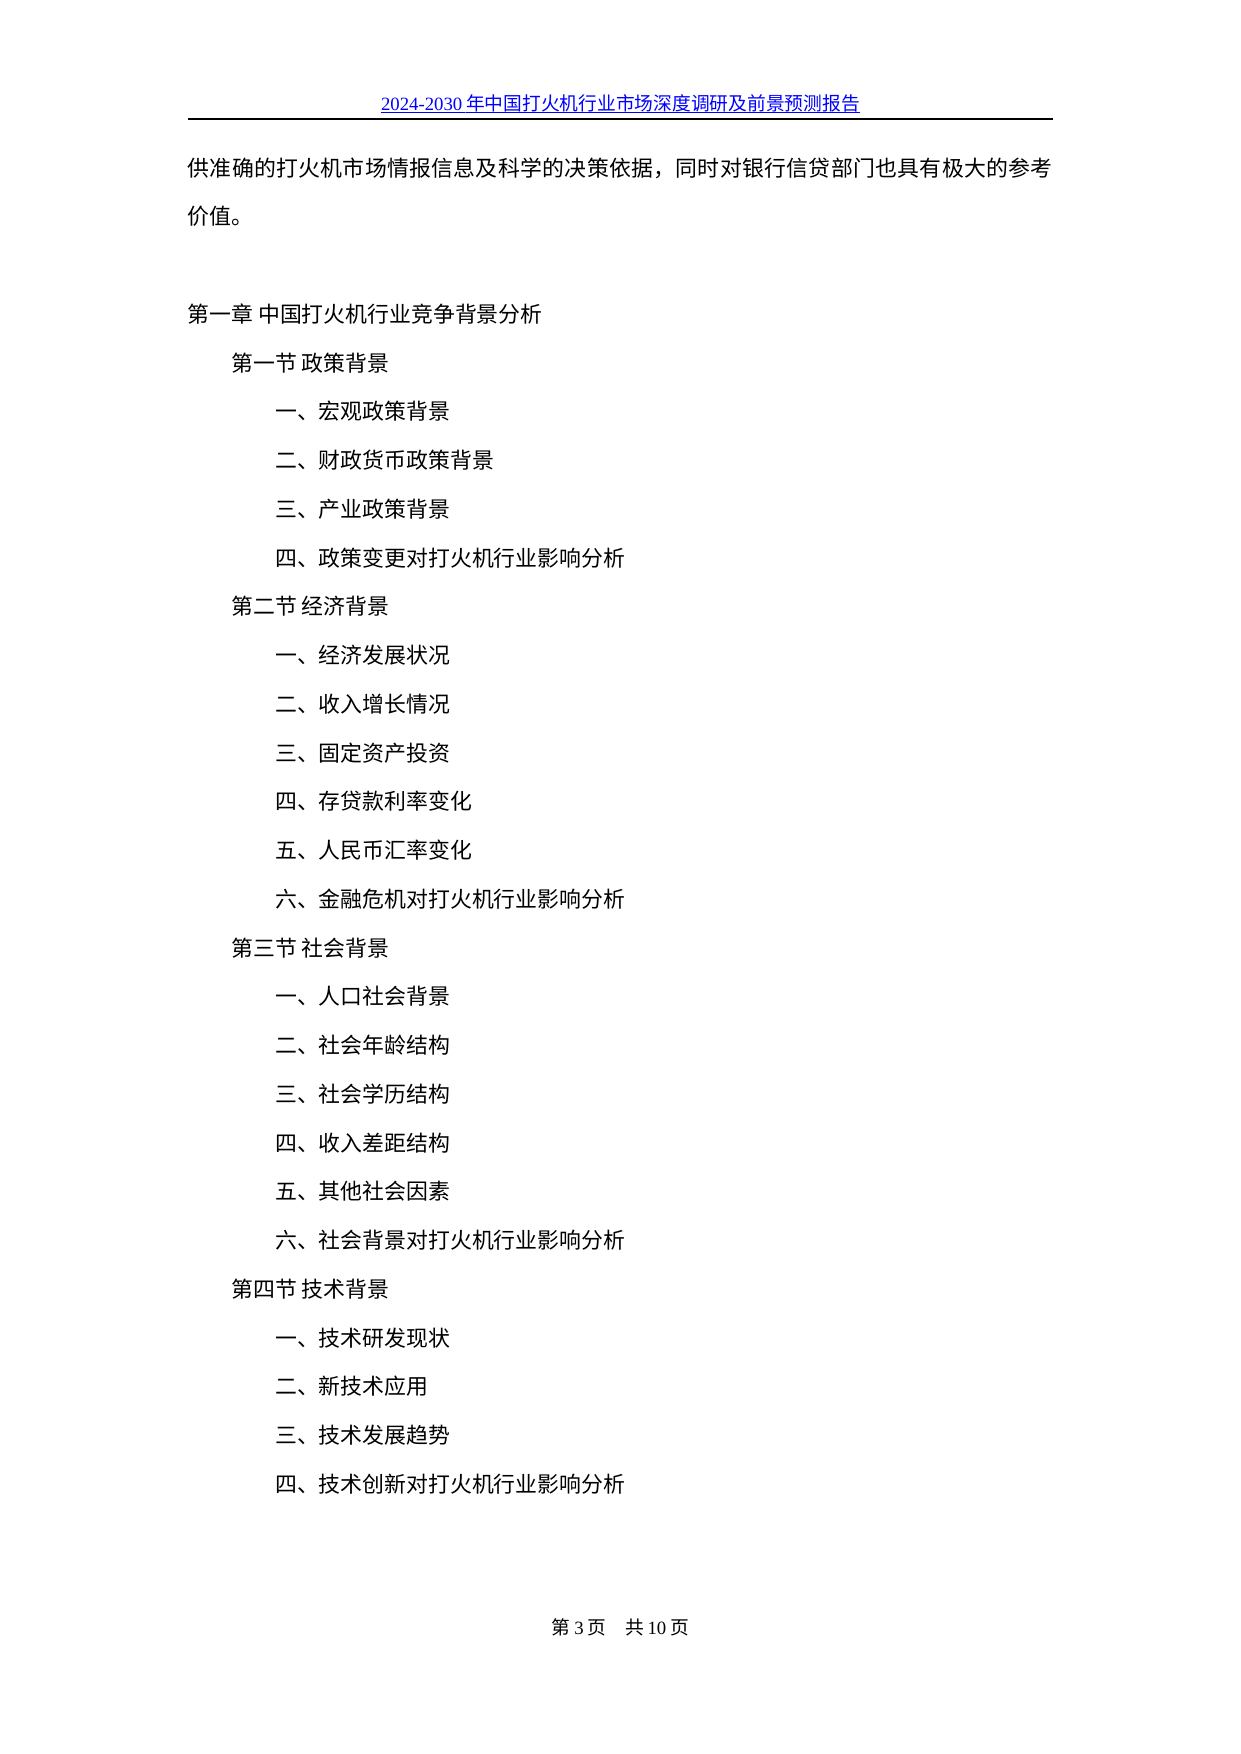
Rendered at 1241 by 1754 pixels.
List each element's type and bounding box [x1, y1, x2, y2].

text [187, 150, 1053, 1499]
